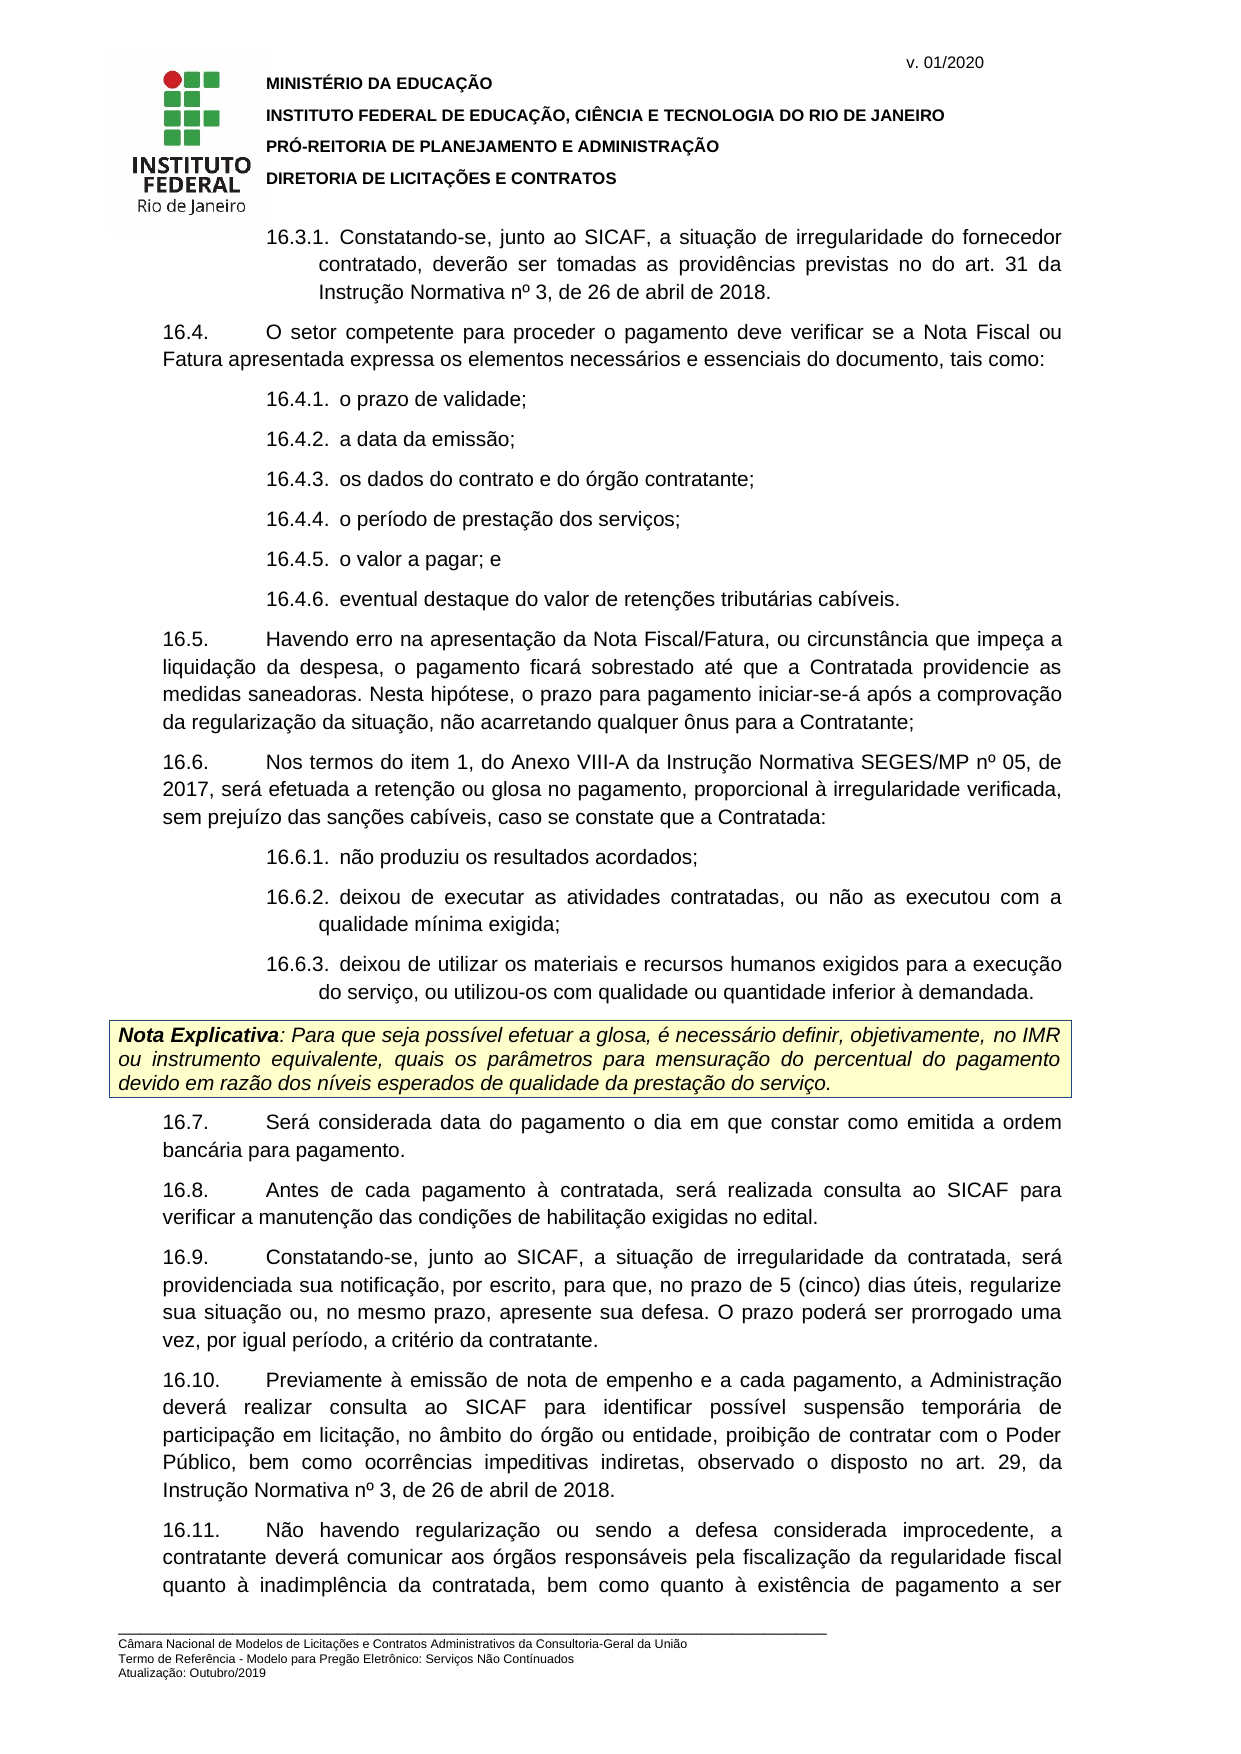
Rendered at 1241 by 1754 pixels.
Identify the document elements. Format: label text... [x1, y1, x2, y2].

list O setor competente para proceder o pagamento deve verificar se a Nota Fiscal ou Fatura apresentada expressa os elementos necessários e essenciais do documento, tais como: [162, 319, 1063, 371]
list Havendo erro na apresentação da Nota Fiscal/Fatura, ou circunstância que impeça a liquidação da despesa, o pagamento ficará sobrestado até que a Contratada providencie as medidas saneadoras. Nesta hipótese, o prazo para pagamento iniciar-se-á após a comprovação da regularização da situação, não acarretando qualquer ônus para a Contratante; [162, 627, 1063, 733]
picture [270, 174, 275, 182]
list Antes de cada pagamento à contratada, será realizada consulta ao SICAF para verificar a manutenção das condições de habilitação exigidas no edital. [162, 1178, 1063, 1229]
list eventual destaque do valor de retenções tributárias cabíveis. [266, 587, 1063, 611]
list Previamente à emissão de nota de empenho e a cada pagamento, a Administração deverá realizar consulta ao SICAF para identificar possível suspensão temporária de participação em licitação, no âmbito do órgão ou entidade, proibição de contratar com o Poder Público, bem como ocorrências impeditivas indiretas, observado o disposto no art. 29, da Instrução Normativa nº 3, de 26 de abril de 2018. [162, 1368, 1063, 1502]
list os dados do contrato e do órgão contratante; [266, 467, 1063, 491]
list Será considerada data do pagamento o dia em que constar como emitida a ordem bancária para pagamento. [162, 1110, 1063, 1162]
list Nos termos do item 1, do Anexo VIII-A da Instrução Normativa SEGES/MP nº 05, de 2017, será efetuada a retenção ou glosa no pagamento, proporcional à irregularidade verificada, sem prejuízo das sanções cabíveis, caso se constate que a Contratada: [162, 749, 1063, 828]
list não produziu os resultados acordados; [266, 844, 1063, 868]
list Constatando-se, junto ao SICAF, a situação de irregularidade do fornecedor contratado, deverão ser tomadas as providências previstas no do art. 31 da Instrução Normativa nº 3, de 26 de abril de 2018. [266, 224, 1063, 303]
picture [107, 48, 275, 237]
list deixou de executar as atividades contratadas, ou não as executou com a qualidade mínima exigida; [266, 884, 1063, 936]
list o prazo de validade; [266, 387, 1063, 411]
list Constatando-se, junto ao SICAF, a situação de irregularidade da contratada, será providenciada sua notificação, por escrito, para que, no prazo de 5 (cinco) dias úteis, regularize sua situação ou, no mesmo prazo, apresente sua defesa. O prazo poderá ser prorrogado uma vez, por igual período, a critério da contratante. [162, 1245, 1063, 1352]
list o período de prestação dos serviços; [266, 507, 1063, 531]
list deixou de utilizar os materiais e recursos humanos exigidos para a execução do serviço, ou utilizou-os com qualidade ou quantidade inferior à demandada. [266, 952, 1063, 1003]
list o valor a pagar; e [266, 547, 1063, 571]
list a data da emissão; [266, 427, 1063, 451]
text Nota Explicativa: Para que seja possível efetuar a glosa, é necessário definir, objetivamente, no IMR ou instrumento equivalente, quais os parâmetros para mensuração do percentual do pagamento devido em razão dos níveis esperados de qualidade da prestação do serviço. [110, 1021, 1071, 1097]
